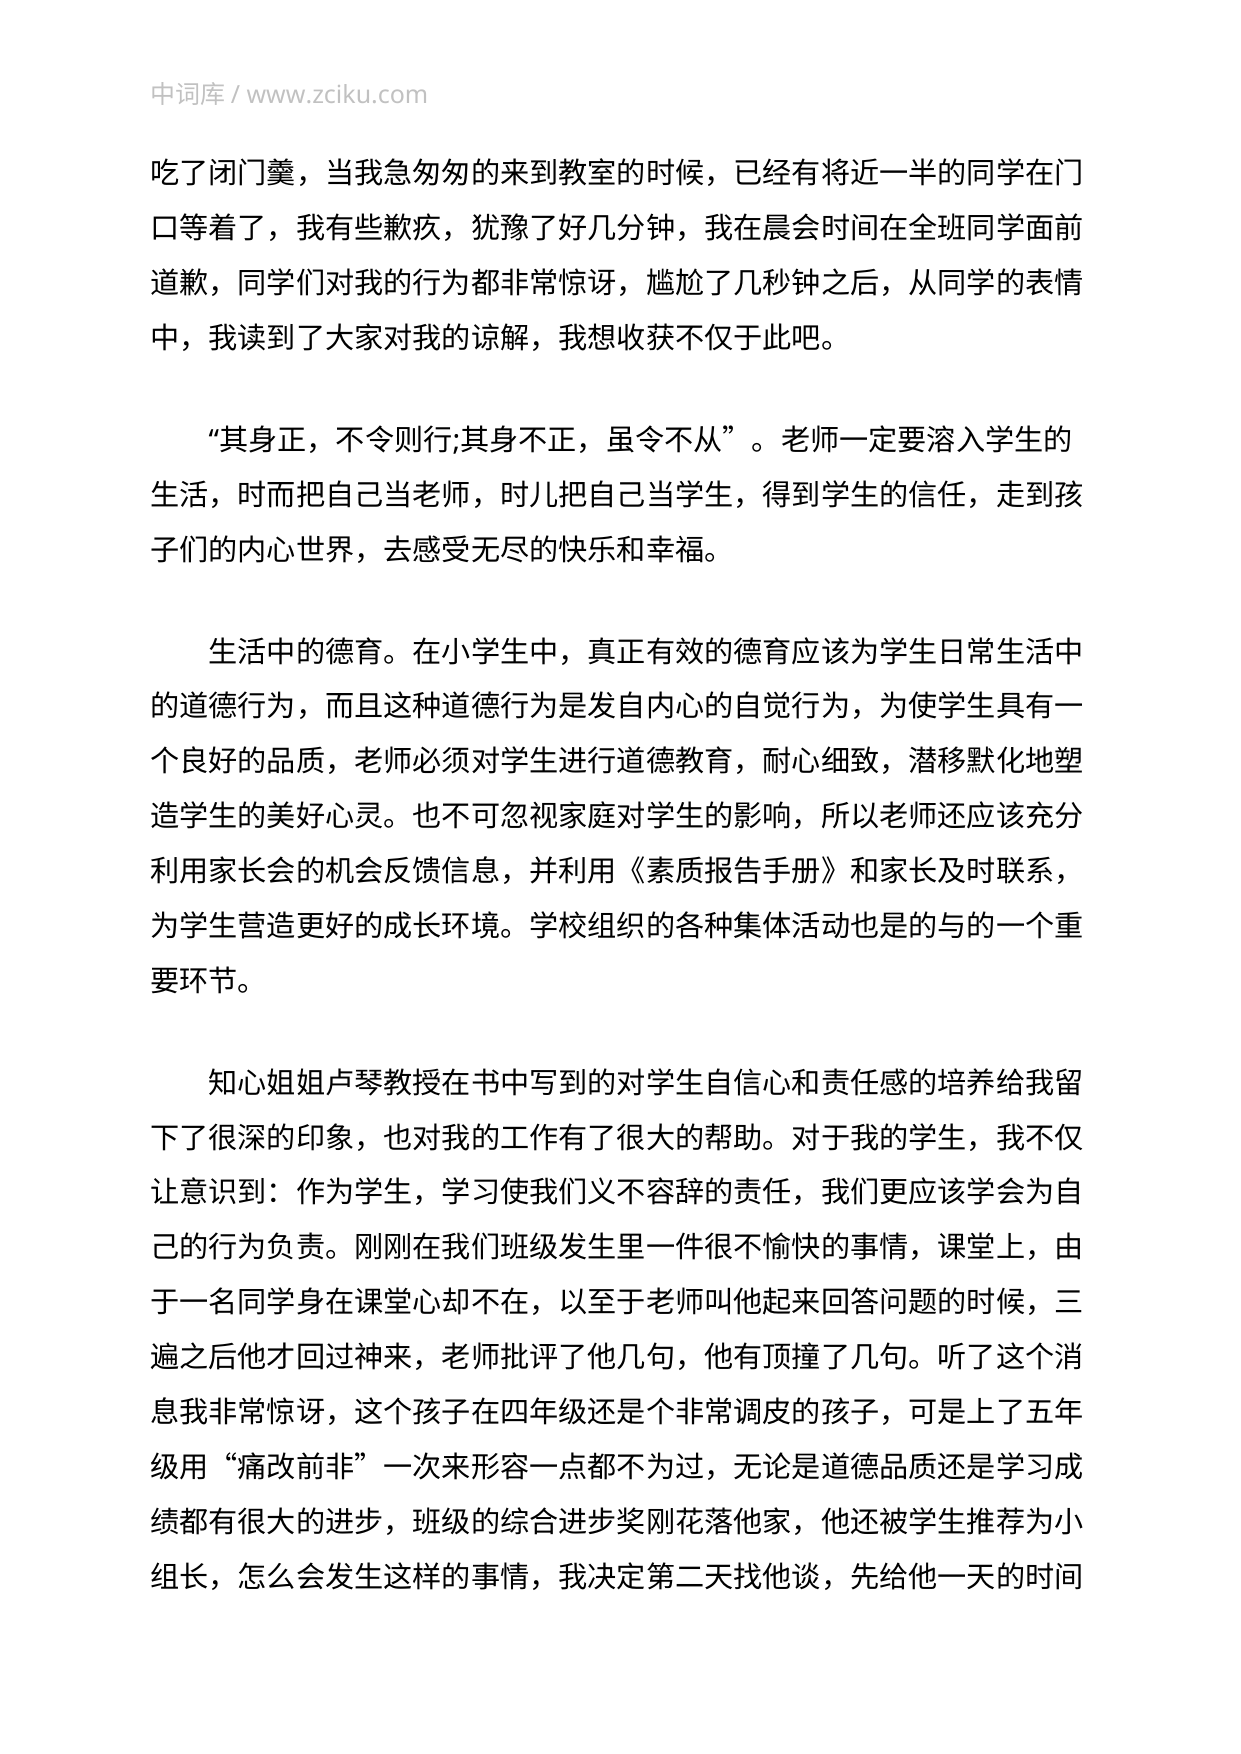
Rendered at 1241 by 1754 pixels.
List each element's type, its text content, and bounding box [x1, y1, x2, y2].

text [150, 1059, 1090, 1596]
text “其身正，不令则行;其身不正，虽令不从”。老师一定要溶入学生的生活，时而把自己当老师，时儿把自己当学生，得到学生的信任，走到孩子们的内心世界，去感受无尽的快乐和幸福。 [150, 416, 1090, 569]
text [150, 150, 1090, 357]
text 生活中的德育。在小学生中，真正有效的德育应该为学生日常生活中的道德行为，而且这种道德行为是发自内心的自觉行为，为使学生具有一个良好的品质，老师必须对学生进行道德教育，耐心细致，潜移默化地塑造学生的美好心灵。也不可忽视家庭对学生的影响，所以老师还应该充分利用家长会的机会反馈信息，并利用《素质报告手册》和家长及时联系，为学生营造更好的成长环境。学校组织的各种集体活动也是的与的一个重要环节。 [150, 628, 1090, 1000]
